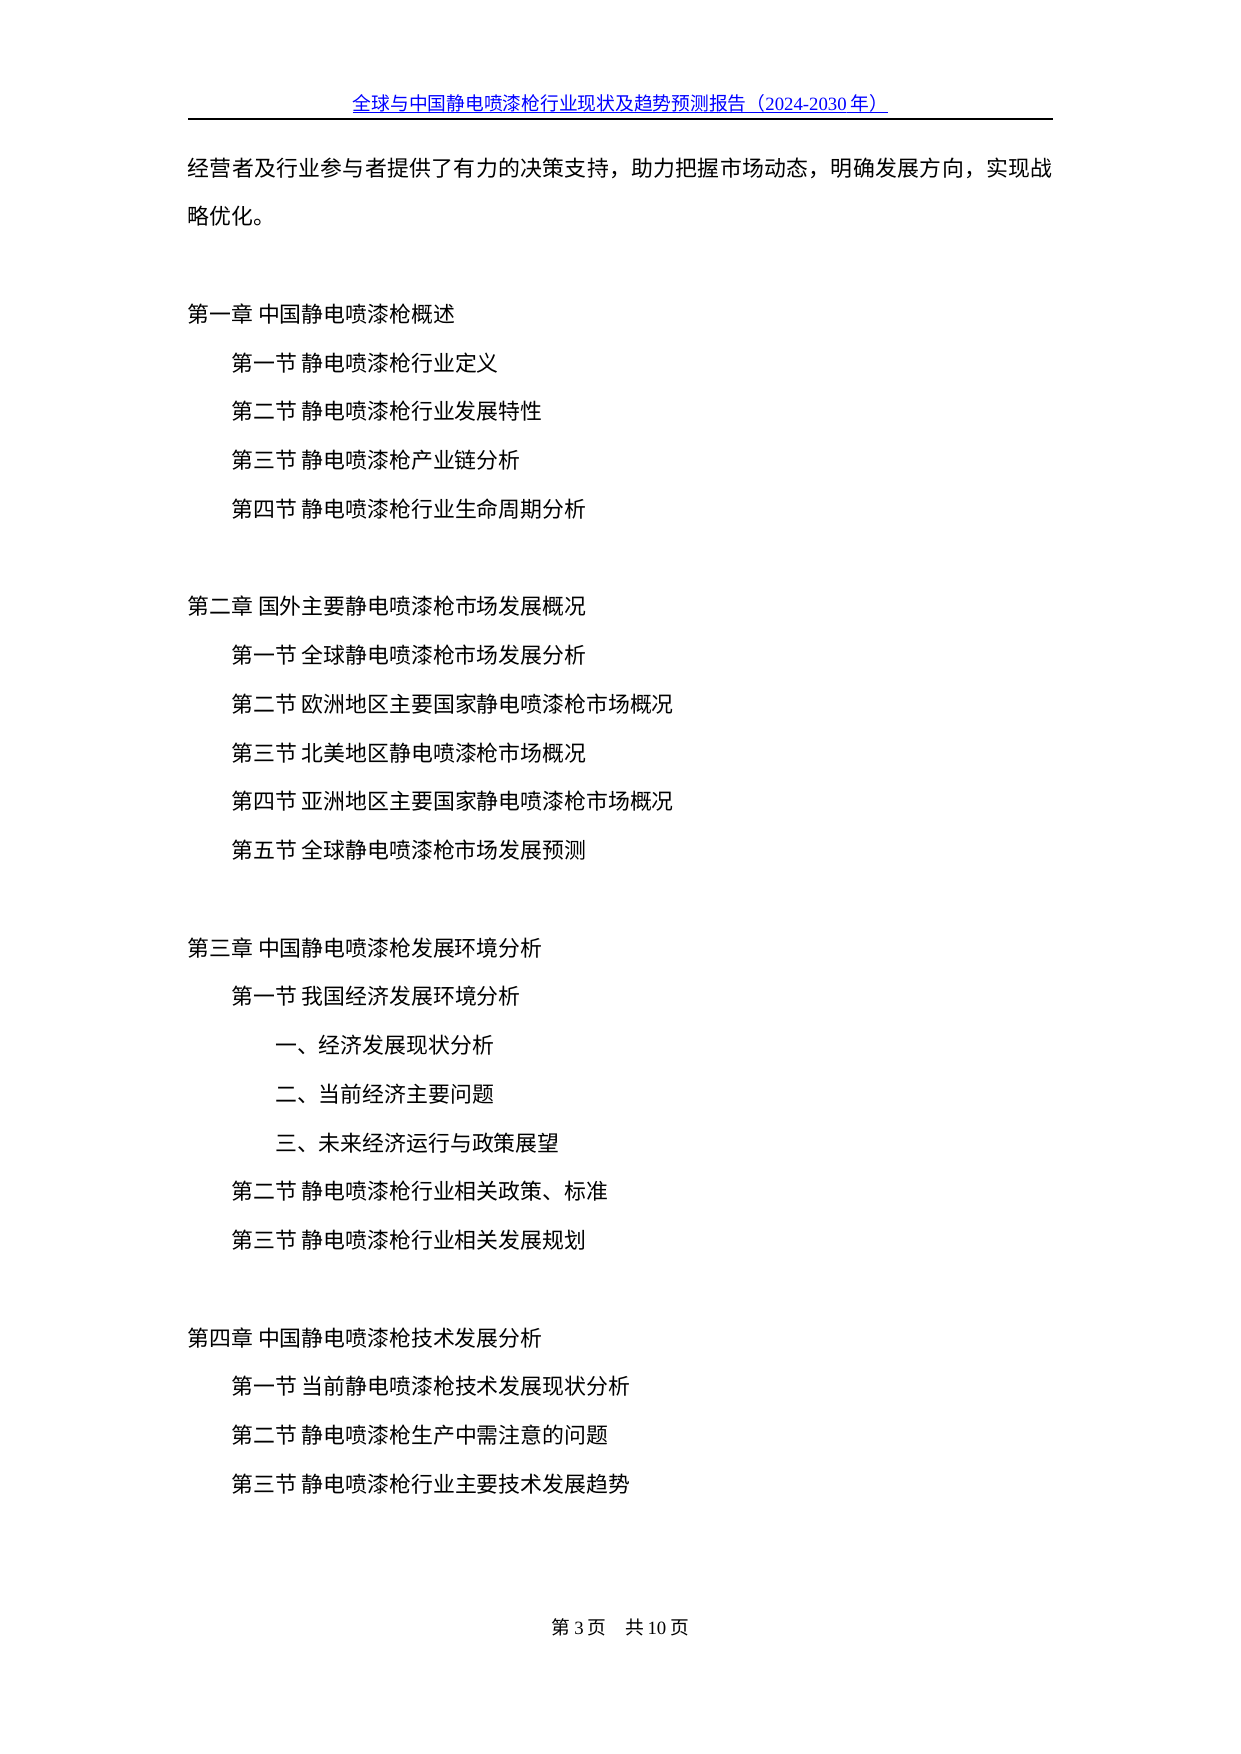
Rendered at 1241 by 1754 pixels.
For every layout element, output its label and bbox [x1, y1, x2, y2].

text [187, 150, 1053, 1499]
